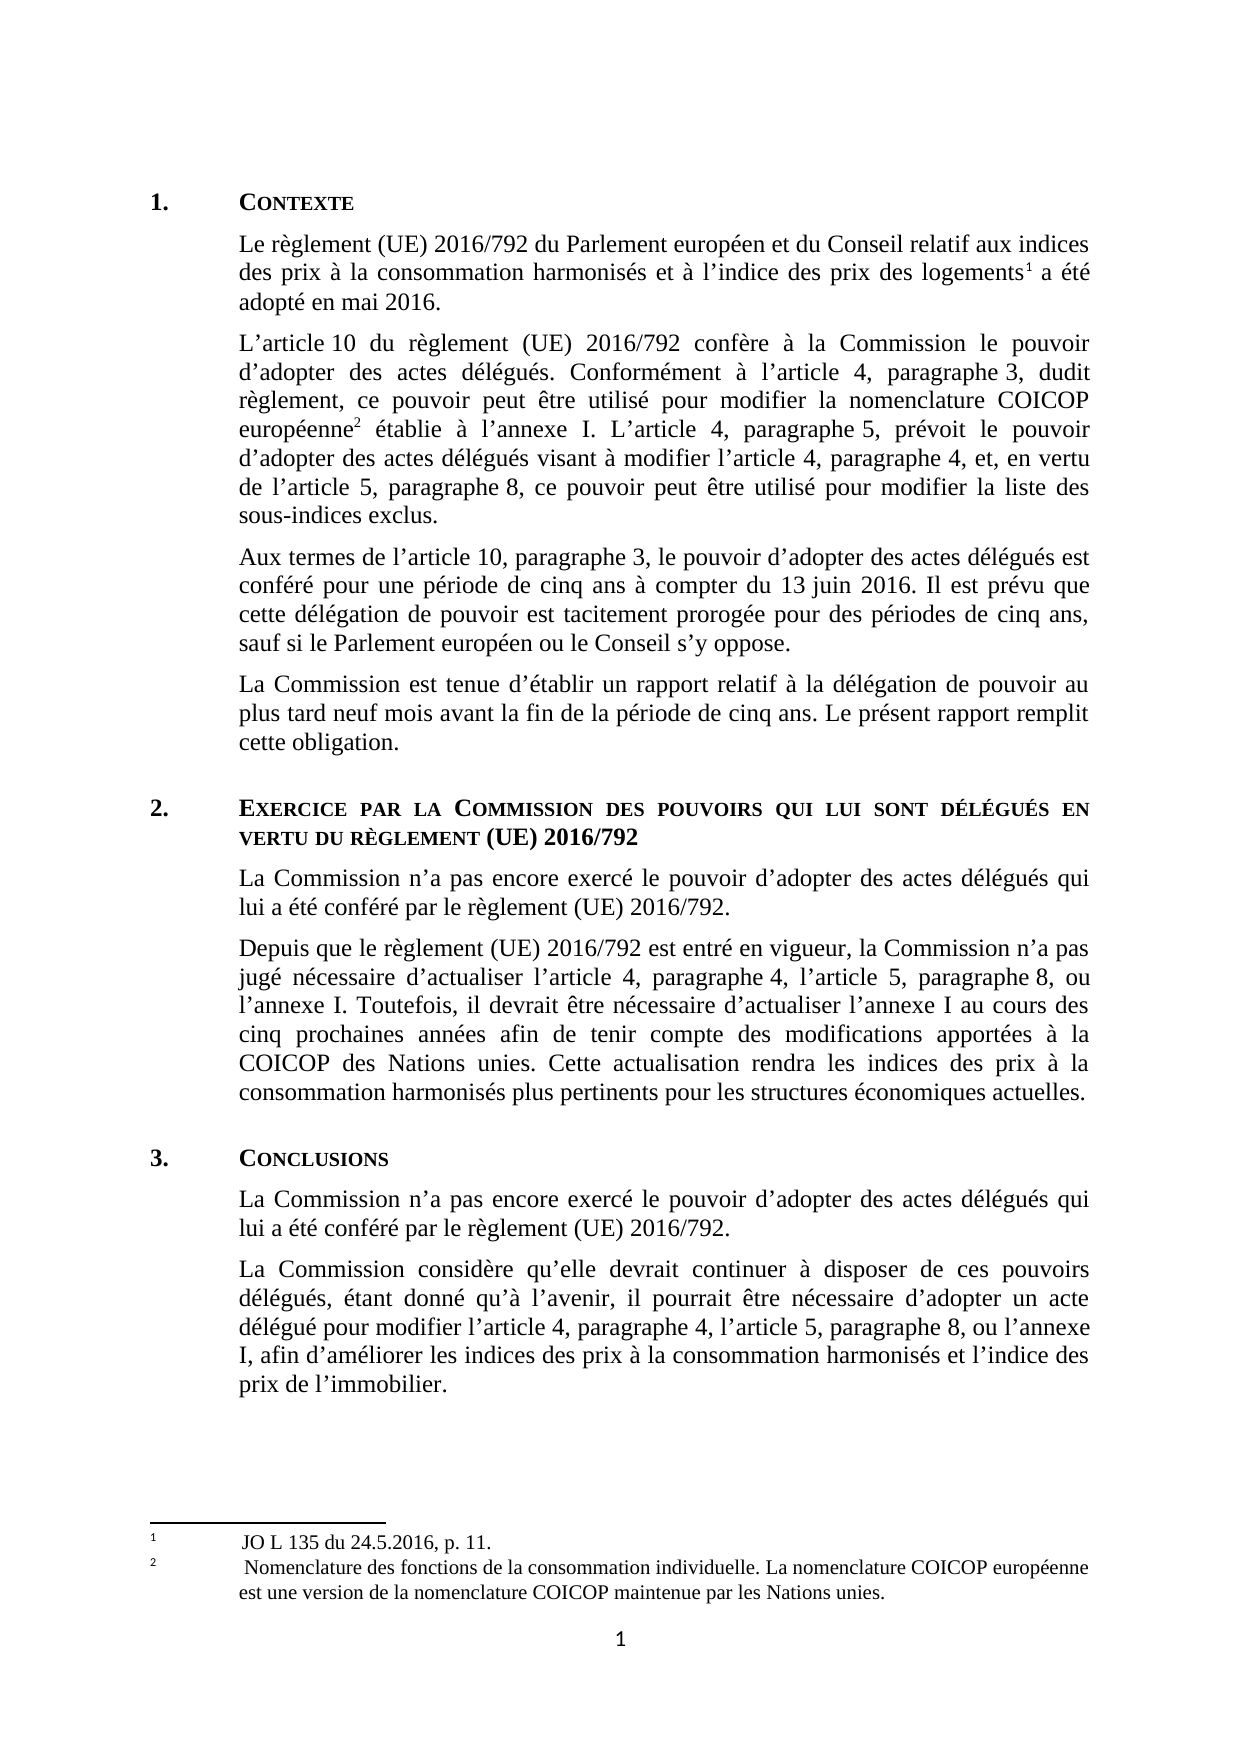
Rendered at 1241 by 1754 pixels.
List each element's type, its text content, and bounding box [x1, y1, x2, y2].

text La Commission considère qu’elle devrait continuer à disposer de ces pouvoirs délégués, étant donné qu’à l’avenir, il pourrait être nécessaire d’adopter un acte délégué pour modifier l’article 4, paragraphe 4, l’article 5, paragraphe 8, ou l’annexe I, afin d’améliorer les indices des prix à la consommation harmonisés et l’indice des prix de l’immobilier. [239, 1254, 1090, 1398]
text L’article 10 du règlement (UE) 2016/792 confère à la Commission le pouvoir d’adopter des actes délégués. Conformément à l’article 4, paragraphe 3, dudit règlement, ce pouvoir peut être utilisé pour modifier la nomenclature COICOP européenne établie à l’annexe I. L’article 4, paragraphe 5, prévoit le pouvoir d’adopter des actes délégués visant à modifier l’article 4, paragraphe 4, et, en vertu de l’article 5, paragraphe 8, ce pouvoir peut être utilisé pour modifier la liste des sous-indices exclus. [238, 328, 1090, 529]
text La Commission n’a pas encore exercé le pouvoir d’adopter des actes délégués qui lui a été conféré par le règlement (UE) 2016/792. [238, 1184, 1090, 1242]
text La Commission est tenue d’établir un rapport relatif à la délégation de pouvoir au plus tard neuf mois avant la fin de la période de cinq ans. Le présent rapport remplit cette obligation. [238, 669, 1090, 755]
text Le règlement (UE) 2016/792 du Parlement européen et du Conseil relatif aux indices des prix à la consommation harmonisés et à l’indice des prix des logements a été adopté en mai 2016. [238, 229, 1090, 315]
text Aux termes de l’article 10, paragraphe 3, le pouvoir d’adopter des actes délégués est conféré pour une période de cinq ans à compter du 13 juin 2016. Il est prévu que cette délégation de pouvoir est tacitement prorogée pour des périodes de cinq ans, sauf si le Parlement européen ou le Conseil s’y oppose. [238, 542, 1090, 657]
list Conclusions [150, 1143, 1090, 1172]
list Exercice par la Commission des pouvoirs qui lui sont délégués en vertu du règlement (UE) 2016/792 [150, 793, 1090, 850]
list Contexte [150, 187, 1090, 216]
text Depuis que le règlement (UE) 2016/792 est entré en vigueur, la Commission n’a pas jugé nécessaire d’actualiser l’article 4, paragraphe 4, l’article 5, paragraphe 8, ou l’annexe I. Toutefois, il devrait être nécessaire d’actualiser l’annexe I au cours des cinq prochaines années afin de tenir compte des modifications apportées à la COICOP des Nations unies. Cette actualisation rendra les indices des prix à la consommation harmonisés plus pertinents pour les structures économiques actuelles. [238, 933, 1090, 1105]
text La Commission n’a pas encore exercé le pouvoir d’adopter des actes délégués qui lui a été conféré par le règlement (UE) 2016/792. [238, 863, 1090, 920]
